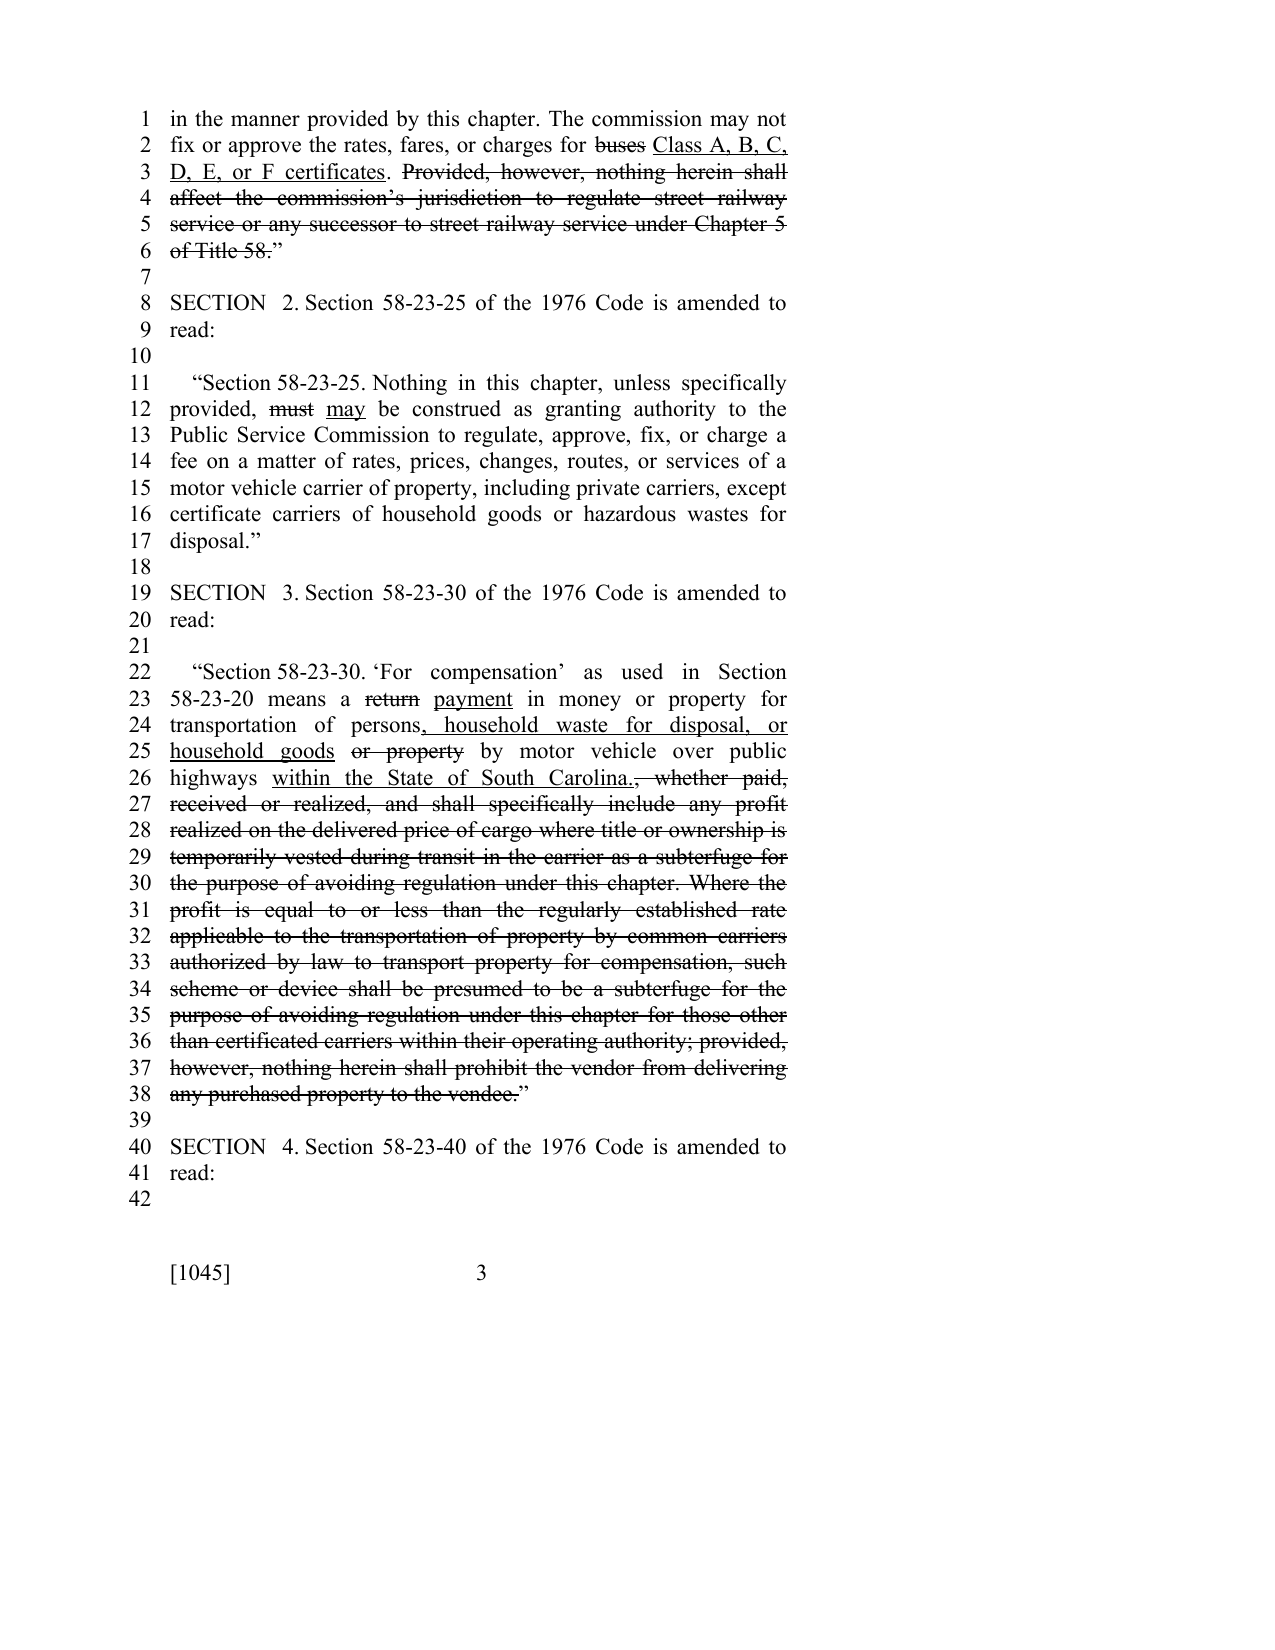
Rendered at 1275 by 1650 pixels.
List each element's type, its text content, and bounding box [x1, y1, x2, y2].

text “Section 58-23-30. ‘For compensation’ as used in Section 58-23-20 means a return payment in money or property for transportation of persons, household waste for disposal, or household goods or property by motor vehicle over public highways within the State of South Carolina., whether paid, received or realized, and shall specifically include any profit realized on the delivered price of cargo where title or ownership is temporarily vested during transit in the carrier as a subterfuge for the purpose of avoiding regulation under this chapter. Where the profit is equal to or less than the regularly established rate applicable to the transportation of property by common carriers authorized by law to transport property for compensation, such scheme or device shall be presumed to be a subterfuge for the purpose of avoiding regulation under this chapter for those other than certificated carriers within their operating authority; provided, however, nothing herein shall prohibit the vendor from delivering any purchased property to the vendee.” [169, 658, 787, 805]
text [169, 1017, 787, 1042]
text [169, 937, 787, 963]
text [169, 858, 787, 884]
text SECTION 4. Section 58-23-40 of the 1976 Code is amended to read: [169, 1133, 787, 1186]
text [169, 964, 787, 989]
text SECTION 2. Section 58-23-25 of the 1976 Code is amended to read: [169, 289, 787, 342]
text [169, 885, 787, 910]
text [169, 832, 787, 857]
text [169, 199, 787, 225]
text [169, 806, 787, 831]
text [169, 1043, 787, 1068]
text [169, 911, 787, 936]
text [169, 105, 787, 198]
text “Section 58-23-25. Nothing in this chapter, unless specifically provided, must may be construed as granting authority to the Public Service Commission to regulate, approve, fix, or charge a fee on a matter of rates, prices, changes, routes, or services of a motor vehicle carrier of property, including private carriers, except certificate carriers of household goods or hazardous wastes for disposal.” [169, 368, 787, 553]
text SECTION 3. Section 58-23-30 of the 1976 Code is amended to read: [169, 579, 787, 632]
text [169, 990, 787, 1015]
